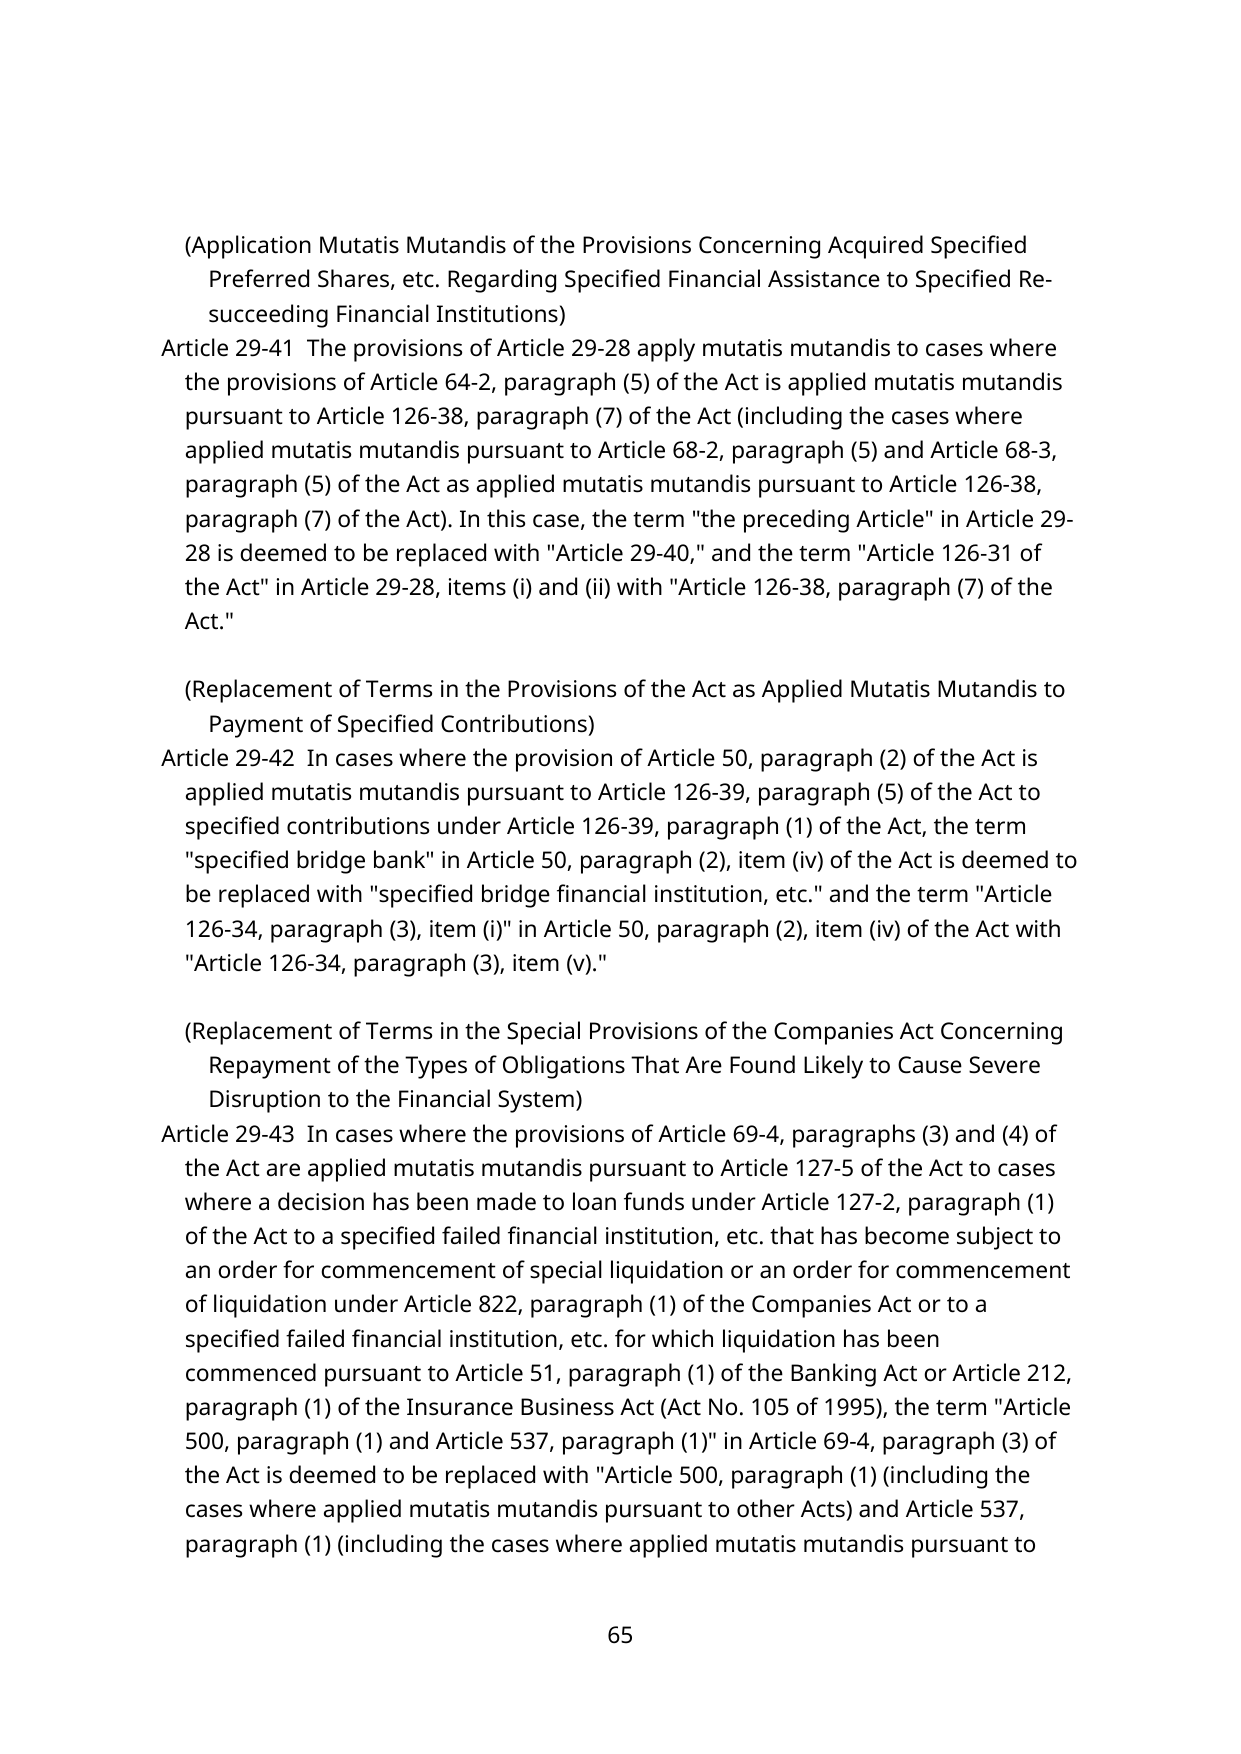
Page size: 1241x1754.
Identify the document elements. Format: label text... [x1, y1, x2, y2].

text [161, 1116, 1079, 1560]
text Article 29-41 The provisions of Article 29-28 apply mutatis mutandis to cases where the provisions of Article 64-2, paragraph (5) of the Act is applied mutatis mutandis pursuant to Article 126-38, paragraph (7) of the Act (including the cases where applied mutatis mutandis pursuant to Article 68-2, paragraph (5) and Article 68-3, paragraph (5) of the Act as applied mutatis mutandis pursuant to Article 126-38, paragraph (7) of the Act). In this case, the term "the preceding Article" in Article 29-28 is deemed to be replaced with "Article 29-40," and the term "Article 126-31 of the Act" in Article 29-28, items (i) and (ii) with "Article 126-38, paragraph (7) of the Act." [161, 330, 1079, 638]
text (Replacement of Terms in the Special Provisions of the Companies Act Concerning Repayment of the Types of Obligations That Are Found Likely to Cause Severe Disruption to the Financial System) [184, 1014, 1079, 1116]
text (Application Mutatis Mutandis of the Provisions Concerning Acquired Specified Preferred Shares, etc. Regarding Specified Financial Assistance to Specified Re-succeeding Financial Institutions) [184, 228, 1079, 330]
text Article 29-42 In cases where the provision of Article 50, paragraph (2) of the Act is applied mutatis mutandis pursuant to Article 126-39, paragraph (5) of the Act to specified contributions under Article 126-39, paragraph (1) of the Act, the term "specified bridge bank" in Article 50, paragraph (2), item (iv) of the Act is deemed to be replaced with "specified bridge financial institution, etc." and the term "Article 126-34, paragraph (3), item (i)" in Article 50, paragraph (2), item (iv) of the Act with "Article 126-34, paragraph (3), item (v)." [161, 740, 1079, 979]
text (Replacement of Terms in the Provisions of the Act as Applied Mutatis Mutandis to Payment of Specified Contributions) [184, 672, 1079, 740]
